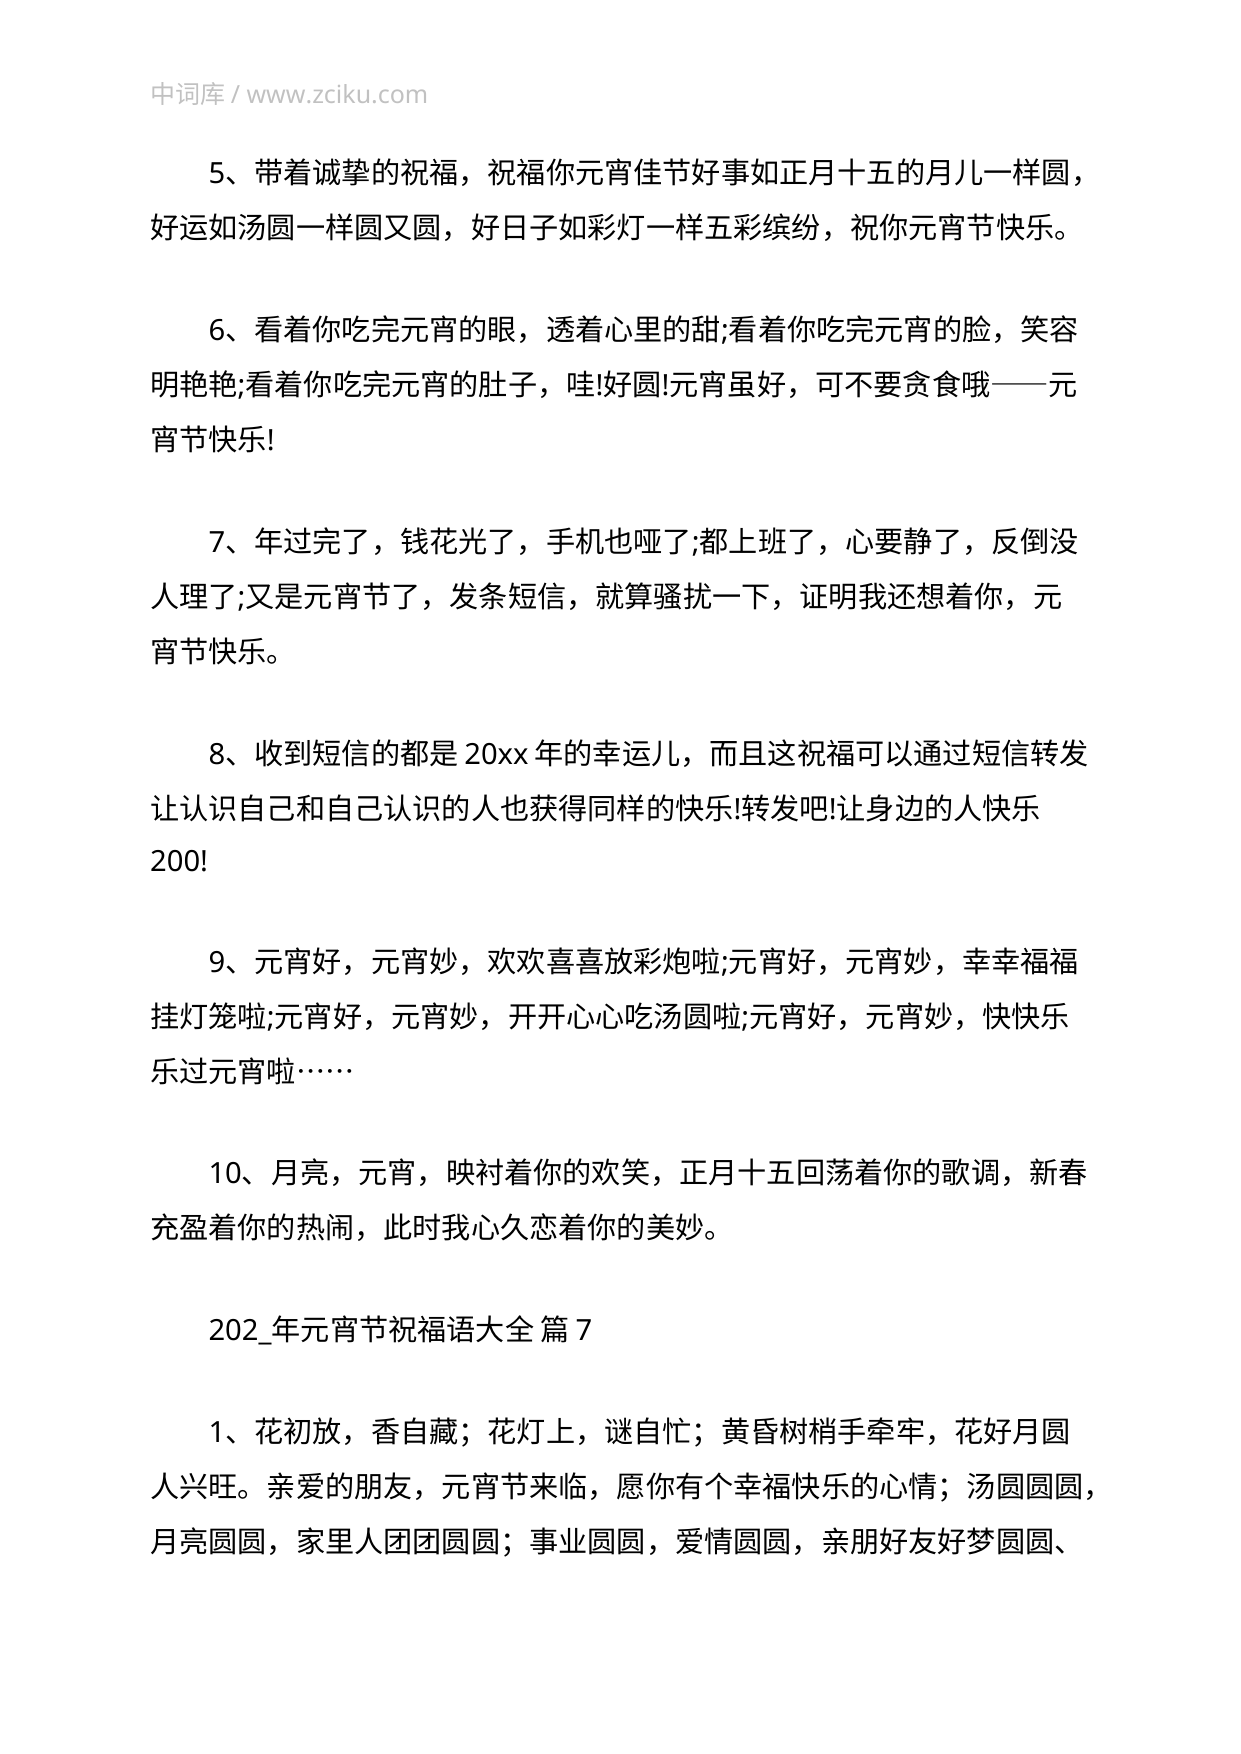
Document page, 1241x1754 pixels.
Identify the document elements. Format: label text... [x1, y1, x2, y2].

text 9、元宵好，元宵妙，欢欢喜喜放彩炮啦;元宵好，元宵妙，幸幸福福挂灯笼啦;元宵好，元宵妙，开开心心吃汤圆啦;元宵好，元宵妙，快快乐乐过元宵啦…… [150, 938, 1090, 1091]
text 10、月亮，元宵，映衬着你的欢笑，正月十五回荡着你的歌调，新春充盈着你的热闹，此时我心久恋着你的美妙。 [150, 1150, 1090, 1247]
text 6、看着你吃完元宵的眼，透着心里的甜;看着你吃完元宵的脸，笑容明艳艳;看着你吃完元宵的肚子，哇!好圆!元宵虽好，可不要贪食哦——元宵节快乐! [150, 307, 1090, 459]
text 7、年过完了，钱花光了，手机也哑了;都上班了，心要静了，反倒没人理了;又是元宵节了，发条短信，就算骚扰一下，证明我还想着你，元宵节快乐。 [150, 519, 1090, 671]
text 202_年元宵节祝福语大全 篇7 [150, 1307, 1090, 1349]
text 5、带着诚挚的祝福，祝福你元宵佳节好事如正月十五的月儿一样圆，好运如汤圆一样圆又圆，好日子如彩灯一样五彩缤纷，祝你元宵节快乐。 [150, 150, 1090, 247]
text 8、收到短信的都是20xx年的幸运儿，而且这祝福可以通过短信转发让认识自己和自己认识的人也获得同样的快乐!转发吧!让身边的人快乐200! [150, 731, 1090, 879]
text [150, 1409, 1090, 1561]
